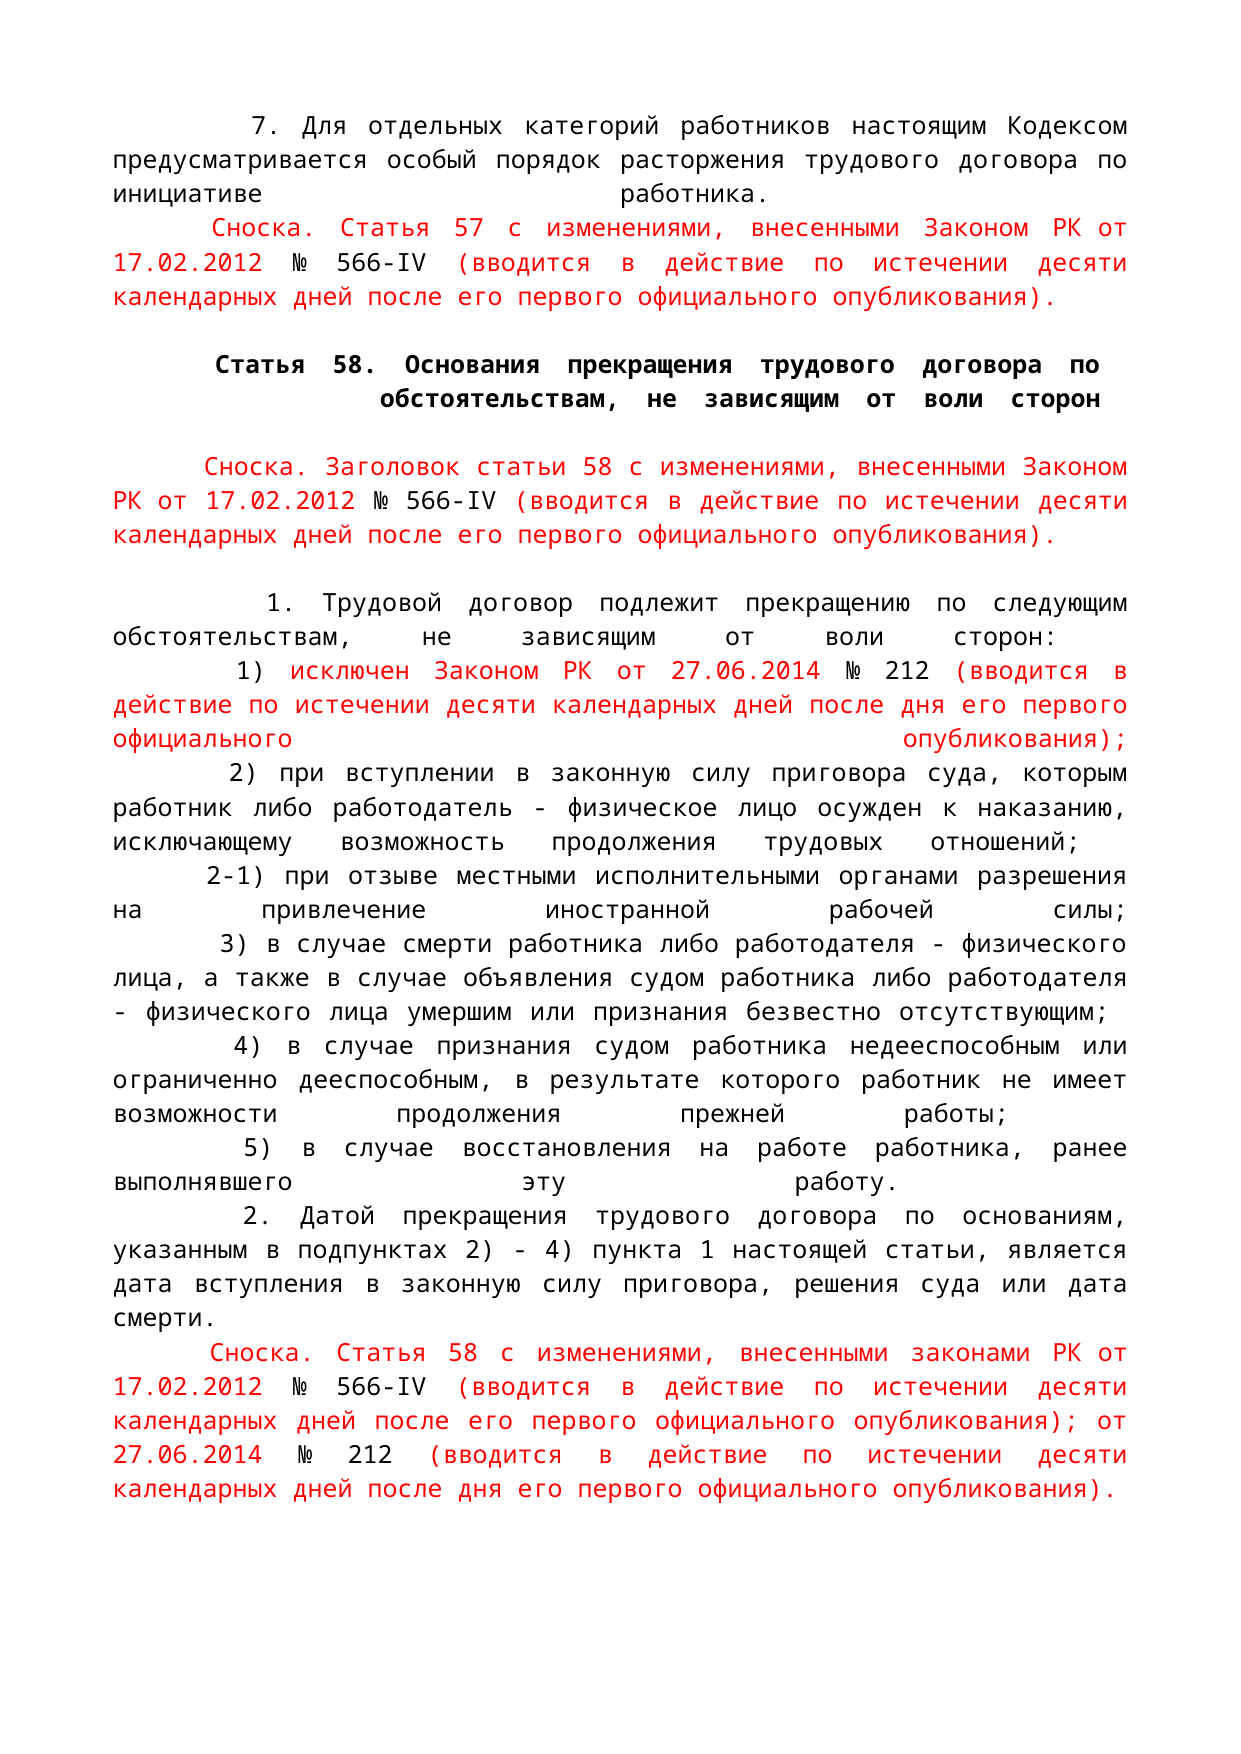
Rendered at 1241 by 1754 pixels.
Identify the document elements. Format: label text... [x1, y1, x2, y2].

text 1. Трудовой договор подлежит прекращению по следующим обстоятельствам, не зависящим от воли сторон: 1) исключен Законом РК от 27.06.2014 № 212 (вводится в действие по истечении десяти календарных дней после дня его первого официального опубликования); 2) при вступлении в законную силу приговора суда, которым работник либо работодатель - физическое лицо осужден к наказанию, исключающему возможность продолжения трудовых отношений; 2-1) при отзыве местными исполнительными органами разрешения на привлечение иностранной рабочей силы; 3) в случае смерти работника либо работодателя - физического лица, а также в случае объявления судом работника либо работодателя - физического лица умершим или признания безвестно отсутствующим; 4) в случае признания судом работника недееспособным или ограниченно дееспособным, в результате которого работник не имеет возможности продолжения прежней работы; 5) в случае восстановления на работе работника, ранее выполнявшего эту работу. 2. Датой прекращения трудового договора по основаниям, указанным в подпунктах 2) - 4) пункта 1 настоящей статьи, является дата вступления в законную силу приговора, решения суда или дата смерти. Сноска. Статья 58 с изменениями, внесенными законами РК от 17.02.2012 № 566-IV (вводится в действие по истечении десяти календарных дней после его первого официального опубликования); от 27.06.2014 № 212 (вводится в действие по истечении десяти календарных дней после дня его первого официального опубликования). [112, 585, 1128, 1504]
text 7. Для отдельных категорий работников настоящим Кодексом предусматривается особый порядок расторжения трудового договора по инициативе работника. Сноска. Статья 57 с изменениями, внесенными Законом РК от 17.02.2012 № 566-IV (вводится в действие по истечении десяти календарных дней после его первого официального опубликования). [112, 108, 1128, 312]
text Статья 58. Основания прекращения трудового договора по обстоятельствам, не зависящим от воли сторон Сноска. Заголовок статьи 58 с изменениями, внесенными Законом РК от 17.02.2012 № 566-IV (вводится в действие по истечении десяти календарных дней после его первого официального опубликования). [112, 346, 1128, 551]
